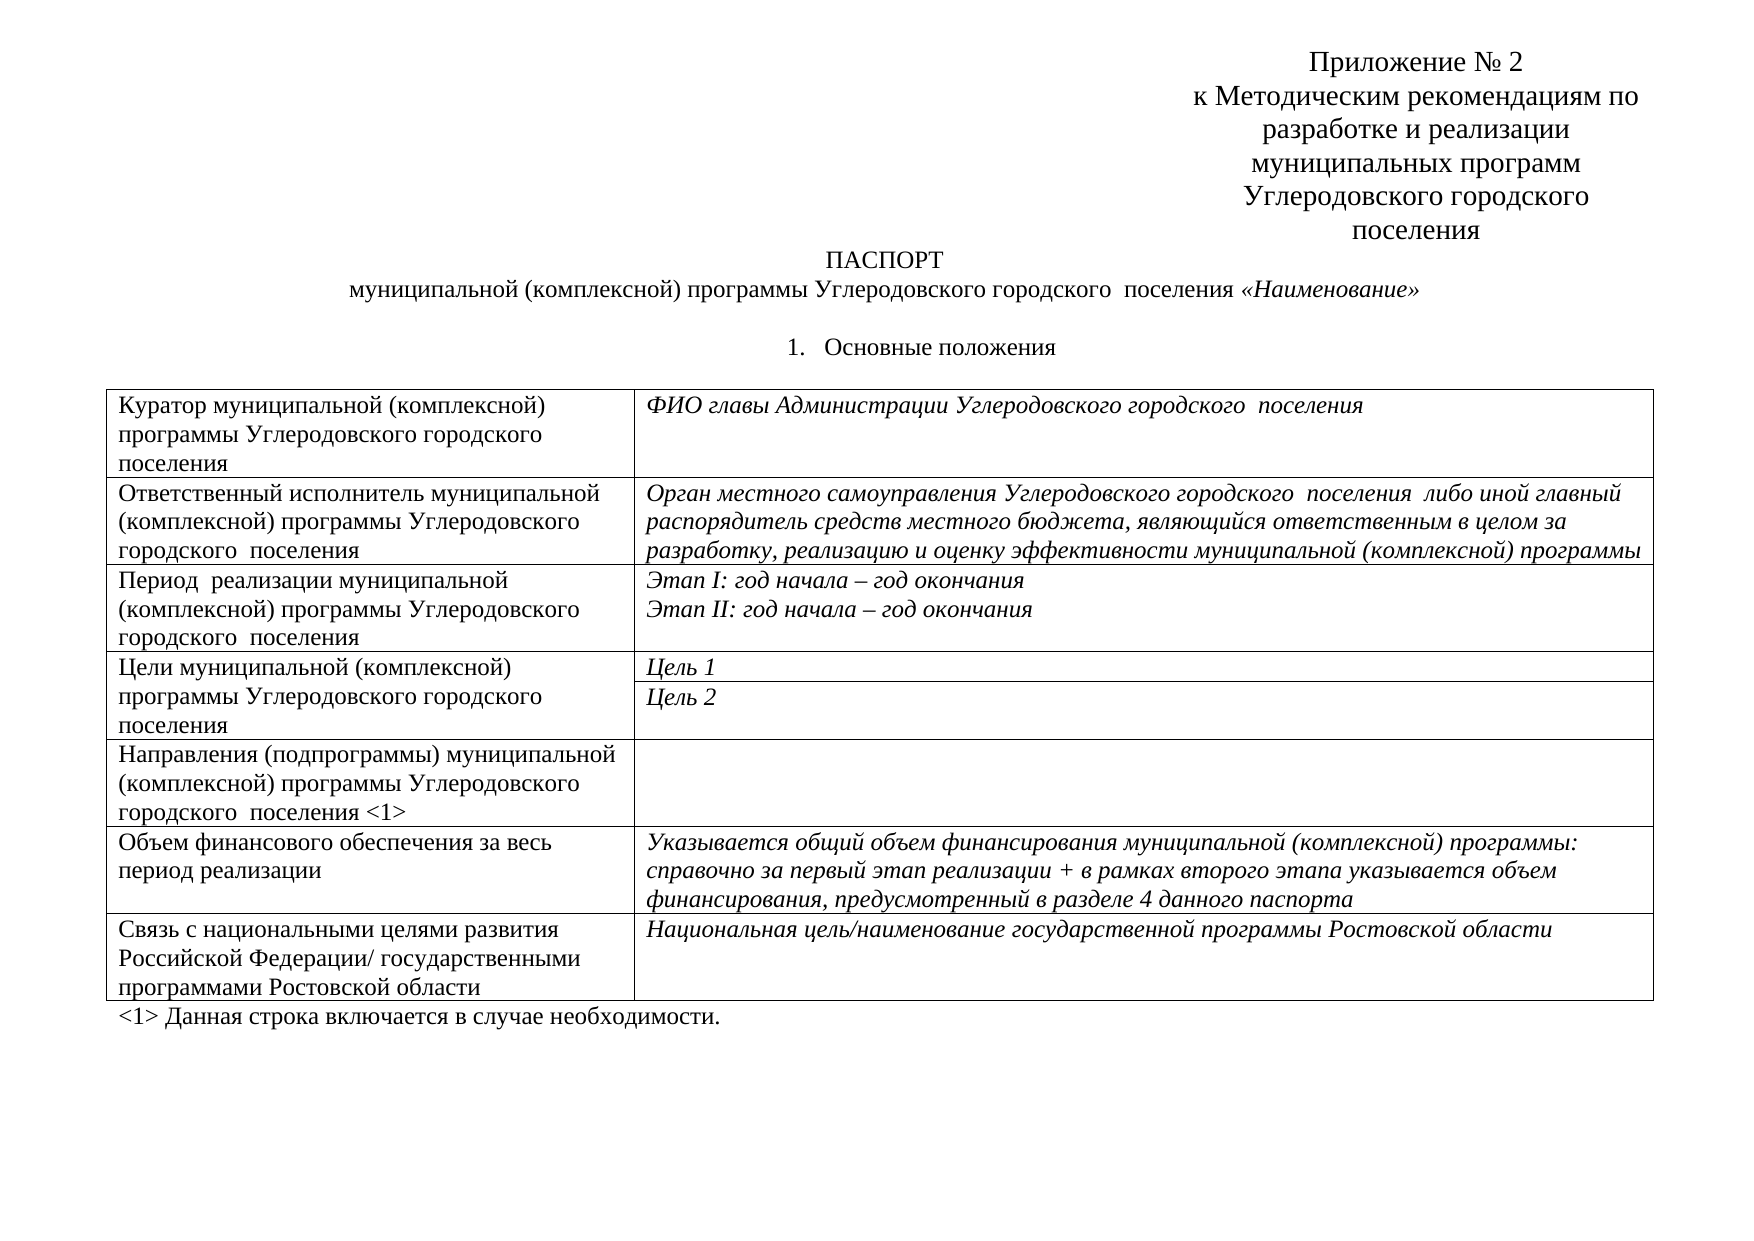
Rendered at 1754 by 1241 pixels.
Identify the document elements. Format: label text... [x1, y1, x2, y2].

text ПАСПОРТ [118, 246, 1651, 274]
table_cell Направления (подпрограммы) муниципальной (комплексной) программы Углеродовского городского поселения <1> [107, 740, 634, 826]
text Приложение № 2 [1181, 44, 1651, 78]
text <1> Данная строка включается в случае необходимости. [118, 1001, 1651, 1030]
table_cell Цель 2 [635, 682, 1653, 738]
list Основные положения [192, 332, 1651, 361]
table_cell Этап I: год начала – год окончания Этап II: год начала – год окончания [635, 565, 1653, 651]
table_cell Указывается общий объем финансирования муниципальной (комплексной) программы: справочно за первый этап реализации + в рамках второго этапа указывается объем финансирования, предусмотренный в разделе 4 данного паспорта [635, 827, 1653, 913]
table_cell Цель 1 [635, 652, 1653, 681]
text муниципальной (комплексной) программы Углеродовского городского поселения «Наименование» [118, 274, 1651, 303]
table_cell Цели муниципальной (комплексной) программы Углеродовского городского поселения [107, 652, 634, 738]
table_header ФИО главы Администрации Углеродовского городского поселения [635, 390, 1653, 477]
table_cell Период реализации муниципальной (комплексной) программы Углеродовского городского поселения [107, 565, 634, 651]
table_header Куратор муниципальной (комплексной) программы Углеродовского городского поселения [107, 390, 634, 477]
table_cell Национальная цель/наименование государственной программы Ростовской области [635, 914, 1653, 1000]
table_cell [635, 740, 1653, 826]
table_cell Ответственный исполнитель муниципальной (комплексной) программы Углеродовского городского поселения [107, 478, 634, 564]
table_cell Объем финансового обеспечения за весь период реализации [107, 827, 634, 913]
table_cell Связь с национальными целями развития Российской Федерации/ государственными программами Ростовской области [107, 914, 634, 1000]
table_cell Орган местного самоуправления Углеродовского городского поселения либо иной главный распорядитель средств местного бюджета, являющийся ответственным в целом за разработку, реализацию и оценку эффективности муниципальной (комплексной) программы [635, 478, 1653, 564]
text к Методическим рекомендациям по разработке и реализации муниципальных программ Углеродовского городского поселения [1181, 78, 1651, 246]
